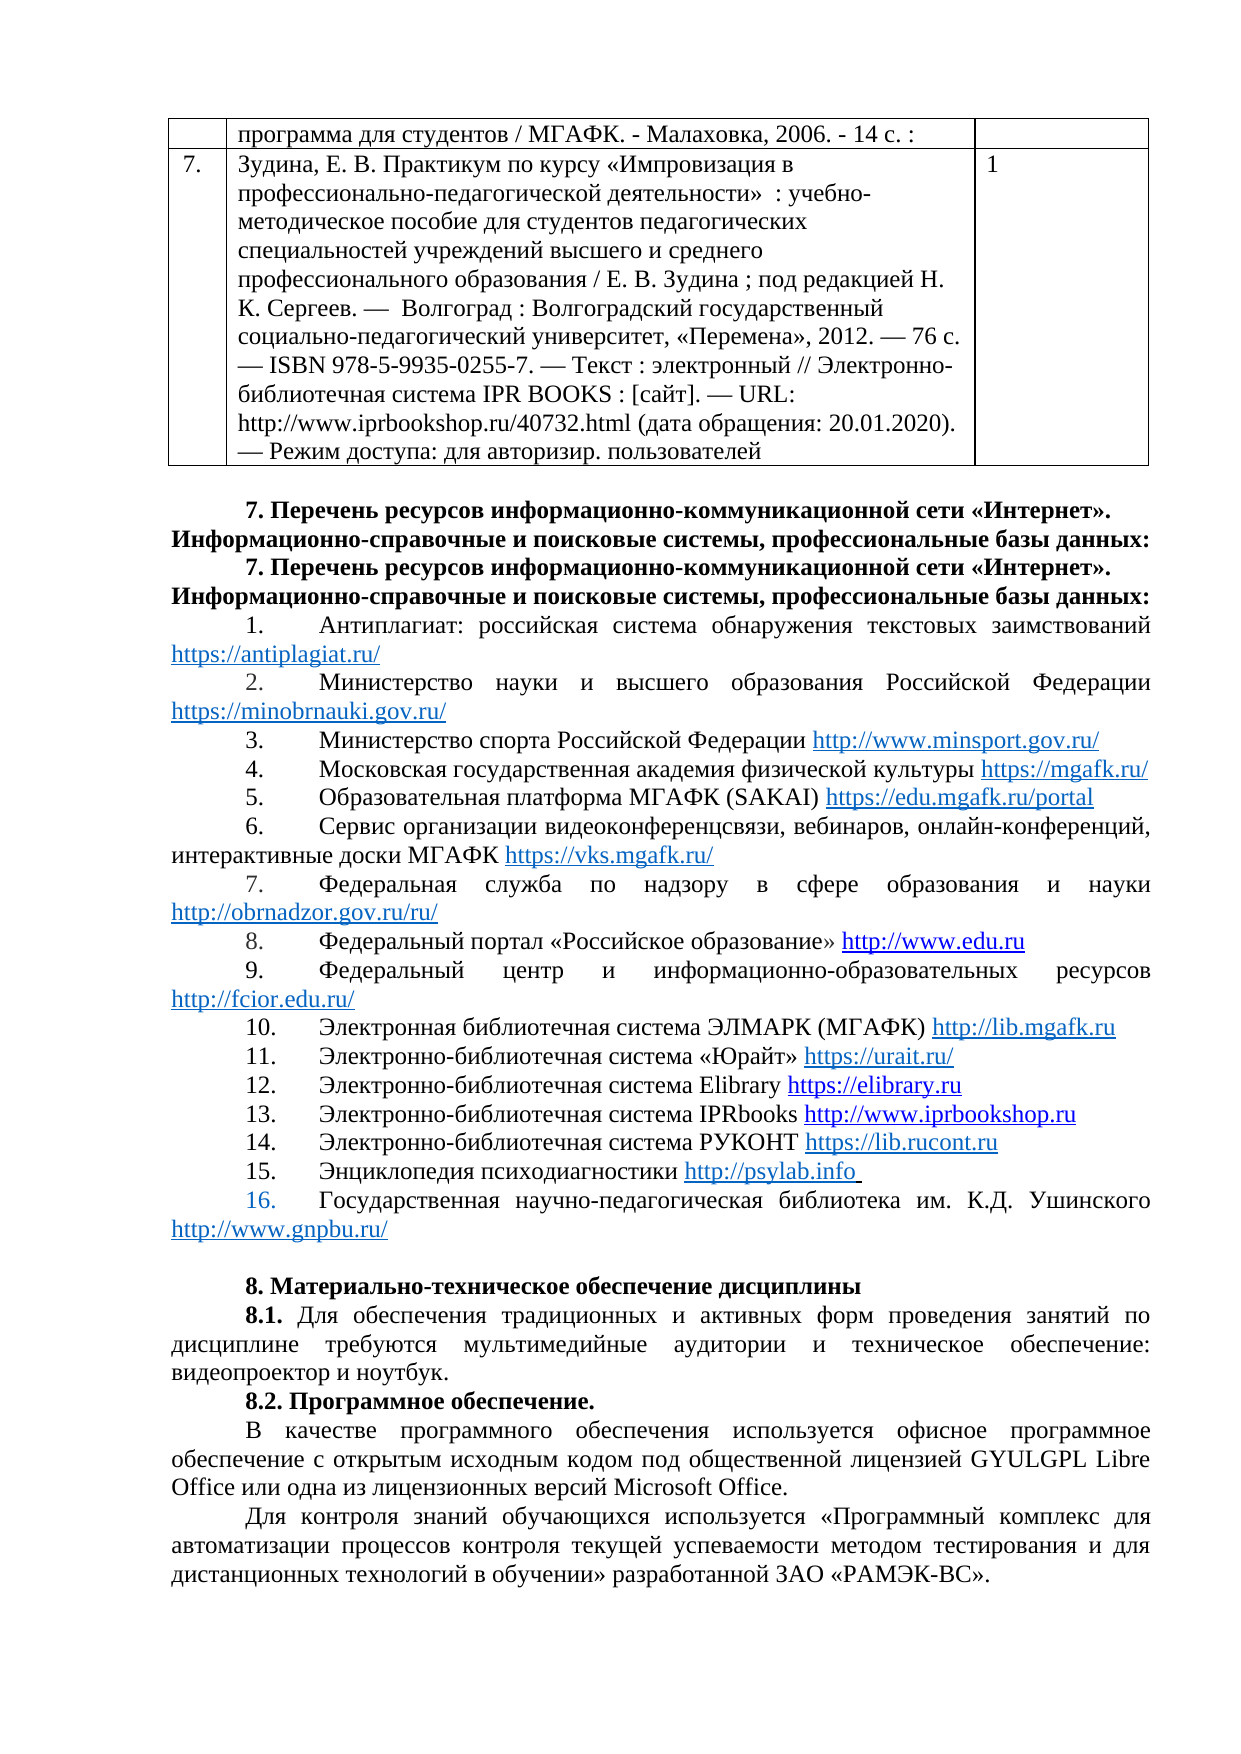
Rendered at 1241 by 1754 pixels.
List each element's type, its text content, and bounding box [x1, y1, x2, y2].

text 7. Перечень ресурсов информационно-коммуникационной сети «Интернет». Информационно-справочные и поисковые системы, профессиональные базы данных: [171, 552, 1152, 610]
list Сервис организации видеоконференцсвязи, вебинаров, онлайн-конференций, интерактивные доски МГАФК https://vks.mgafk.ru/ [171, 811, 1152, 869]
list Антиплагиат: российская система обнаружения текстовых заимствований https://antiplagiat.ru/ [171, 610, 1152, 667]
table_cell [169, 119, 226, 148]
table_cell [169, 149, 226, 465]
list Федеральная служба по надзору в сфере образования и науки http://obrnadzor.gov.ru/ru/ [171, 869, 1152, 926]
list Электронно-библиотечная система РУКОНТ https://lib.rucont.ru [171, 1127, 1152, 1156]
text Для контроля знаний обучающихся используется «Программный комплекс для автоматизации процессов контроля текущей успеваемости методом тестирования и для дистанционных технологий в обучении» разработанной ЗАО «РАМЭК-ВС». [171, 1501, 1152, 1587]
list Государственная научно-педагогическая библиотека им. К.Д. Ушинского http://www.gnpbu.ru/ [171, 1185, 1152, 1242]
table_cell 1 [976, 149, 1148, 465]
text 8.1. Для обеспечения традиционных и активных форм проведения занятий по дисциплине требуются мультимедийные аудитории и техническое обеспечение: видеопроектор и ноутбук. [171, 1300, 1152, 1386]
list Электронно-библиотечная система «Юрайт» https://urait.ru/ [171, 1041, 1152, 1070]
list Электронная библиотечная система ЭЛМАРК (МГАФК) http://lib.mgafk.ru [171, 1012, 1152, 1041]
list Московская государственная академия физической культуры https://mgafk.ru/ [171, 754, 1152, 782]
text В качестве программного обеспечения используется офисное программное обеспечение с открытым исходным кодом под общественной лицензией GYULGPL Libre Office или одна из лицензионных версий Microsoft Office. [171, 1415, 1152, 1501]
list Министерство науки и высшего образования Российской Федерации https://minobrnauki.gov.ru/ [171, 667, 1152, 725]
text 8.2. Программное обеспечение. [171, 1386, 1152, 1415]
table_cell 44 [976, 119, 1148, 148]
text 7. Перечень ресурсов информационно-коммуникационной сети «Интернет». Информационно-справочные и поисковые системы, профессиональные базы данных: [171, 495, 1152, 552]
list Министерство спорта Российской Федерации http://www.minsport.gov.ru/ [171, 725, 1152, 754]
table_cell Зудина, Е. В. Практикум по курсу «Импровизация в профессионально-педагогической деятельности» : учебно-методическое пособие для студентов педагогических специальностей учреждений высшего и среднего профессионального образования / Е. В. Зудина ; под редакцией Н. К. Сергеев. — Волгоград : Волгоградский государственный социально-педагогический университет, «Перемена», 2012. — 76 c. — ISBN 978-5-9935-0255-7. — Текст : электронный // Электронно-библиотечная система IPR BOOKS : [сайт]. — URL: http://www.iprbookshop.ru/40732.html (дата обращения: 20.01.2020). — Режим доступа: для авторизир. пользователей [227, 149, 974, 465]
list Федеральный портал «Российское образование» http://www.edu.ru [171, 926, 1152, 955]
list Федеральный центр и информационно-образовательных ресурсов http://fcior.edu.ru/ [171, 955, 1152, 1012]
list Электронно-библиотечная система Elibrary https://elibrary.ru [171, 1070, 1152, 1099]
list Энциклопедия психодиагностики http://psylab.info [171, 1156, 1152, 1185]
text 8. Материально-техническое обеспечение дисциплины [171, 1271, 1152, 1300]
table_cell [227, 119, 974, 148]
list Электронно-библиотечная система IPRbooks http://www.iprbookshop.ru [171, 1099, 1152, 1127]
list Образовательная платформа МГАФК (SAKAI) https://edu.mgafk.ru/portal [171, 782, 1152, 811]
